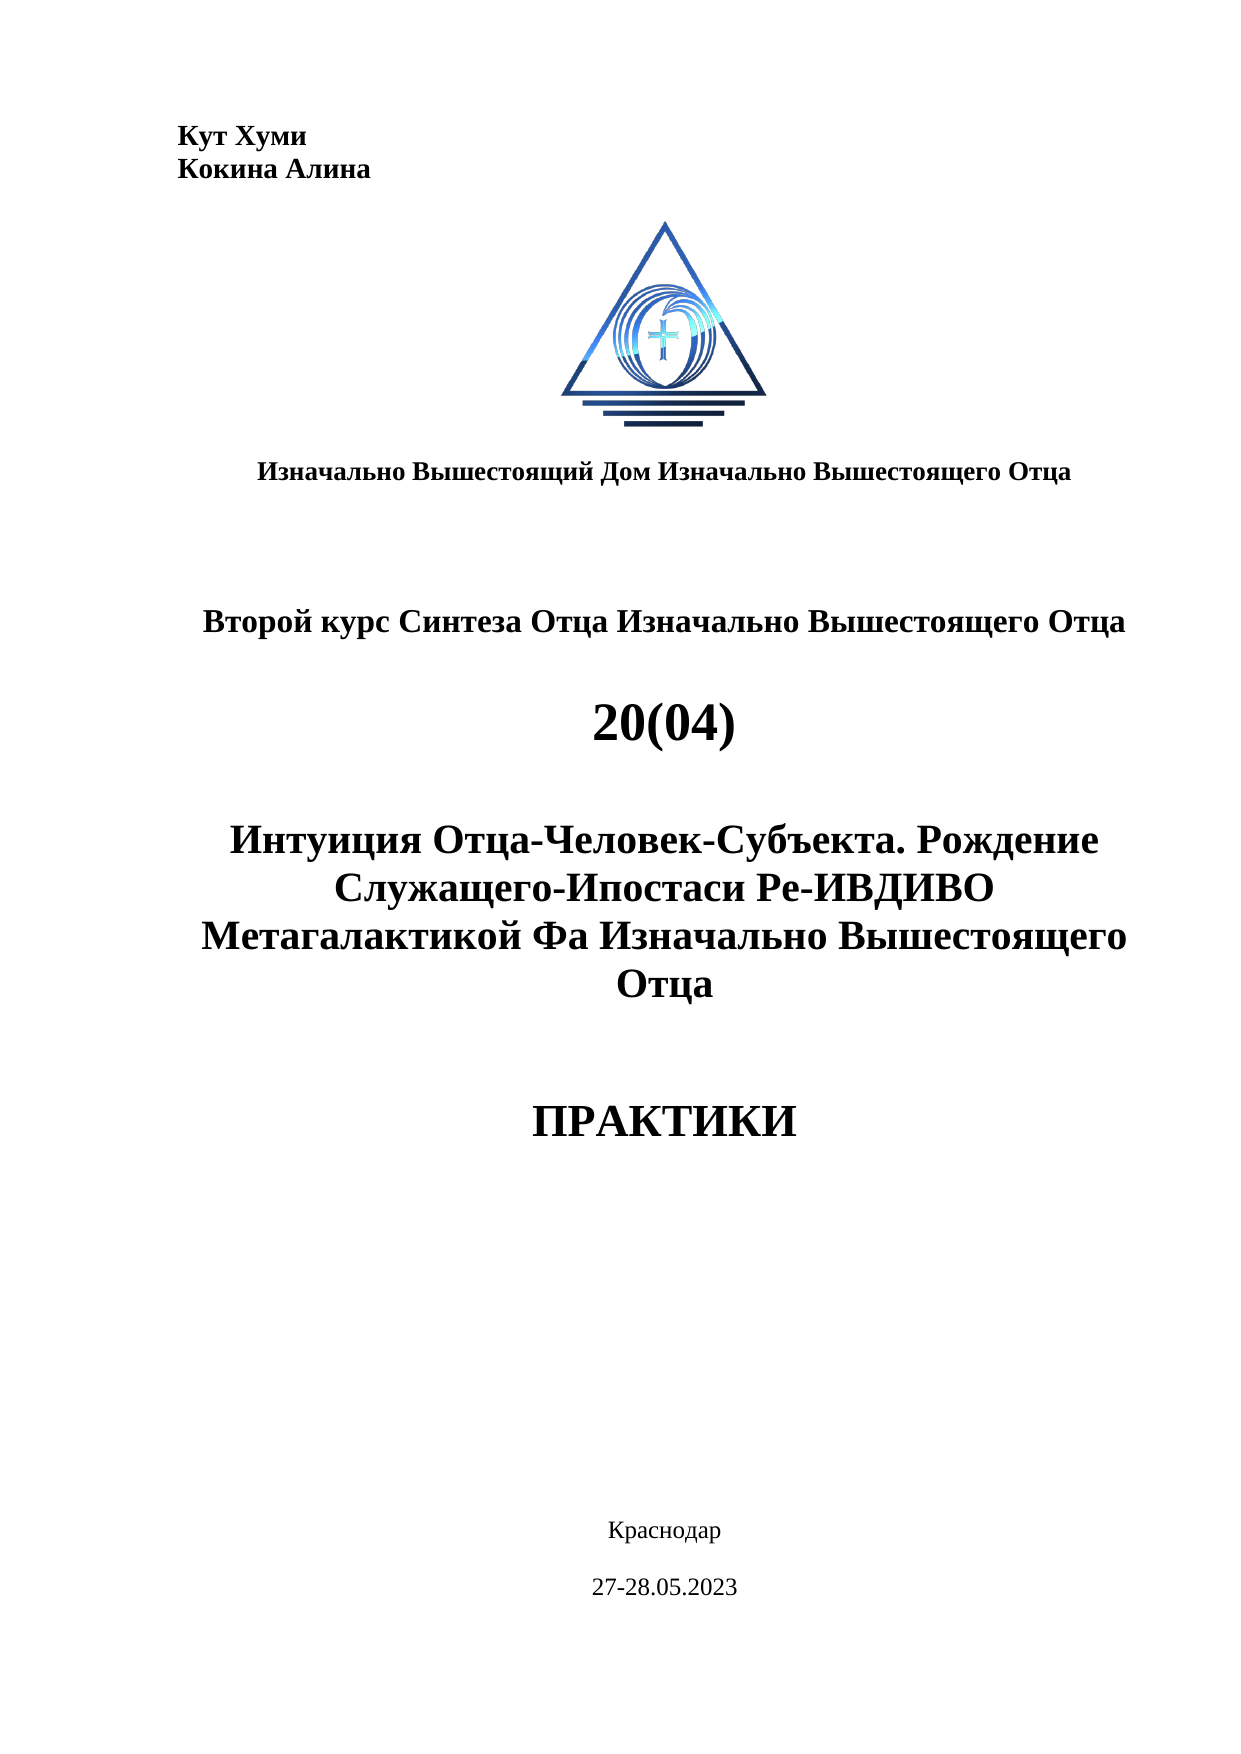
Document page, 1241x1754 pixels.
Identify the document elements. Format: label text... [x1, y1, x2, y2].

text Кокина Алина [177, 152, 1152, 185]
text Кут Хуми [177, 118, 1152, 152]
picture [558, 218, 771, 429]
text Интуиция Отца-Человек-Субъекта. Рождение Служащего-Ипостаси Ре-ИВДИВО Метагалактикой Фа Изначально Вышестоящего Отца [177, 814, 1152, 1006]
text Изначально Вышестоящий Дом Изначально Вышестоящего Отца [177, 455, 1152, 486]
text 27-28.05.2023 [177, 1572, 1152, 1601]
text Второй курс Синтеза Отца Изначально Вышестоящего Отца [177, 601, 1152, 639]
text ПРАКТИКИ [177, 1093, 1152, 1146]
text 20(04) [177, 690, 1152, 752]
text Краснодар [177, 1515, 1152, 1544]
